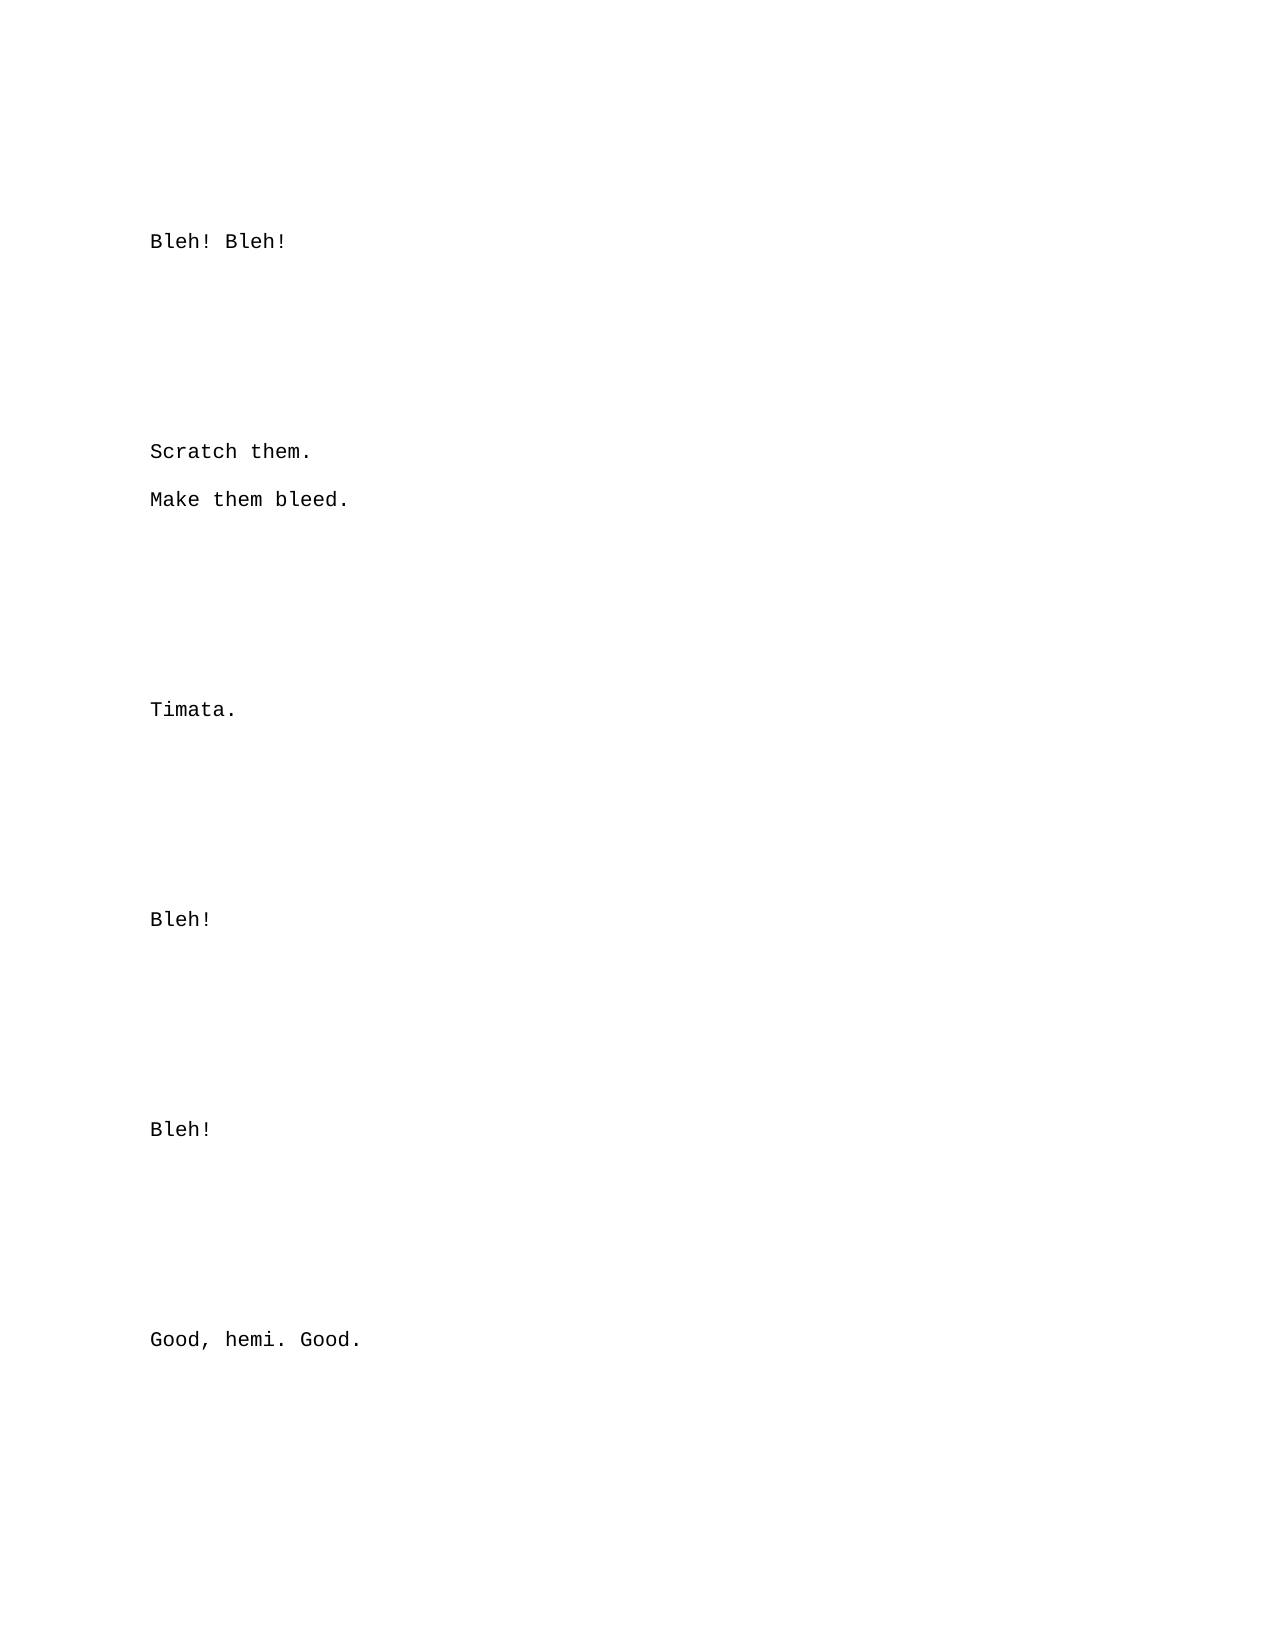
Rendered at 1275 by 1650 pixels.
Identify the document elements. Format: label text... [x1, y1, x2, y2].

text Make them bleed. [150, 489, 1125, 512]
text Bleh! [150, 909, 1125, 932]
text Scratch them. [150, 441, 1125, 465]
text Timata. [150, 699, 1125, 722]
text Bleh! [150, 1119, 1125, 1142]
text Good, hemi. Good. [150, 1329, 1125, 1352]
text Bleh! Bleh! [150, 231, 1125, 255]
